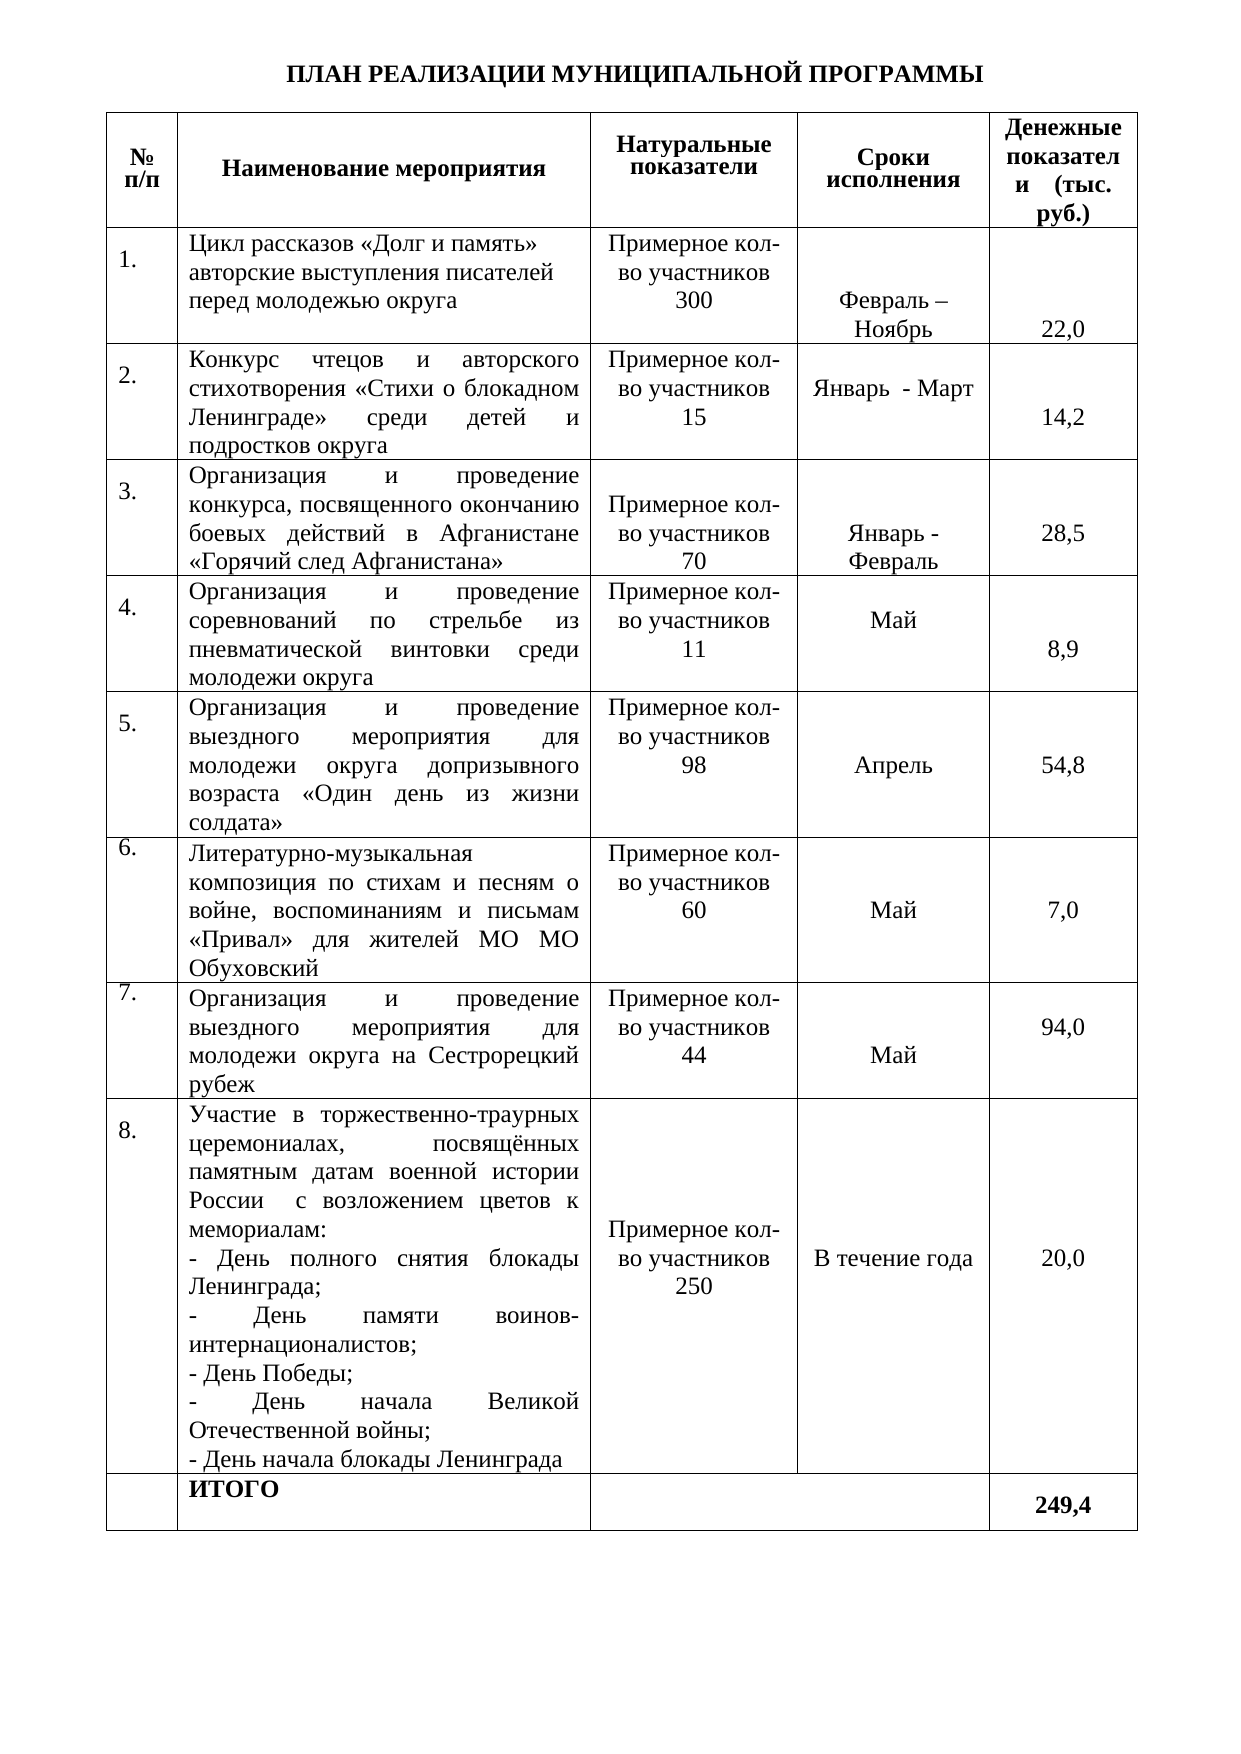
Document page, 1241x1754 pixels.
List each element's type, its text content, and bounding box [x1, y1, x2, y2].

table_cell Участие в торжественно-траурных церемониалах, посвящённых памятным датам военной истории России с возложением цветов к мемориалам: - День полного снятия блокады Ленинграда; - День памяти воинов-интернационалистов; - День Победы; - День начала Великой Отечественной войны; - День начала блокады Ленинграда [178, 1099, 590, 1473]
text ПЛАН РЕАЛИЗАЦИИ МУНИЦИПАЛЬНОЙ ПРОГРАММЫ [118, 59, 1152, 88]
table_header Денежные показатели (тыс. руб.) [990, 113, 1137, 227]
table_cell Примерное кол-во участников 44 [591, 983, 797, 1098]
table_cell Литературно-музыкальная композиция по стихам и песням о войне, воспоминаниям и письмам «Привал» для жителей МО МО Обуховский [178, 838, 590, 982]
table_cell 7,0 [990, 838, 1137, 982]
table_cell Апрель [798, 692, 989, 837]
table_cell Цикл рассказов «Долг и память» авторские выступления писателей перед молодежью округа [178, 228, 590, 343]
table_cell 54,8 [990, 692, 1137, 837]
table_cell 1. [107, 228, 177, 343]
table_cell Примерное кол-во участников 98 [591, 692, 797, 837]
table_cell 94,0 [990, 983, 1137, 1098]
table_cell Примерное кол-во участников 11 [591, 576, 797, 691]
table_cell Организация и проведение выездного мероприятия для молодежи округа на Сестрорецкий рубеж [178, 983, 590, 1098]
table_cell 249,4 [990, 1474, 1137, 1530]
table_cell Организация и проведение выездного мероприятия для молодежи округа допризывного возраста «Один день из жизни солдата» [178, 692, 590, 837]
table_cell Февраль – Ноябрь [798, 228, 989, 343]
table_cell Январь - Февраль [798, 460, 989, 575]
table_cell 5. [107, 692, 177, 837]
table_cell Организация и проведение конкурса, посвященного окончанию боевых действий в Афганистане «Горячий след Афганистана» [178, 460, 590, 575]
table_cell В течение года [798, 1099, 989, 1473]
table_cell 8,9 [990, 576, 1137, 691]
table_header Натуральные показатели [591, 113, 797, 227]
table_cell 2. [107, 344, 177, 459]
table_cell 3. [107, 460, 177, 575]
table_header № п/п [107, 113, 177, 227]
table_header Сроки исполнения [798, 113, 989, 227]
table_cell Примерное кол-во участников 300 [591, 228, 797, 343]
table_cell Январь - Март [798, 344, 989, 459]
table_cell ИТОГО [178, 1474, 590, 1530]
table_cell Май [798, 983, 989, 1098]
table_cell [107, 1474, 177, 1530]
table_cell 4. [107, 576, 177, 691]
table_cell Примерное кол-во участников 15 [591, 344, 797, 459]
table_cell Конкурс чтецов и авторского стихотворения «Стихи о блокадном Ленинграде» среди детей и подростков округа [178, 344, 590, 459]
table_cell Примерное кол-во участников 70 [591, 460, 797, 575]
table_cell [591, 1474, 989, 1530]
table_cell Май [798, 838, 989, 982]
table_cell Май [798, 576, 989, 691]
table_cell Организация и проведение соревнований по стрельбе из пневматической винтовки среди молодежи округа [178, 576, 590, 691]
table_cell 7. [107, 983, 177, 1098]
table_cell 6. [107, 838, 177, 982]
table_cell 28,5 [990, 460, 1137, 575]
table_cell 8. [107, 1099, 177, 1473]
table_header Наименование мероприятия [178, 113, 590, 227]
table_cell Примерное кол-во участников 250 [591, 1099, 797, 1473]
table_cell 20,0 [990, 1099, 1137, 1473]
table_cell 14,2 [990, 344, 1137, 459]
table_cell 22,0 [990, 228, 1137, 343]
table_cell Примерное кол-во участников 60 [591, 838, 797, 982]
